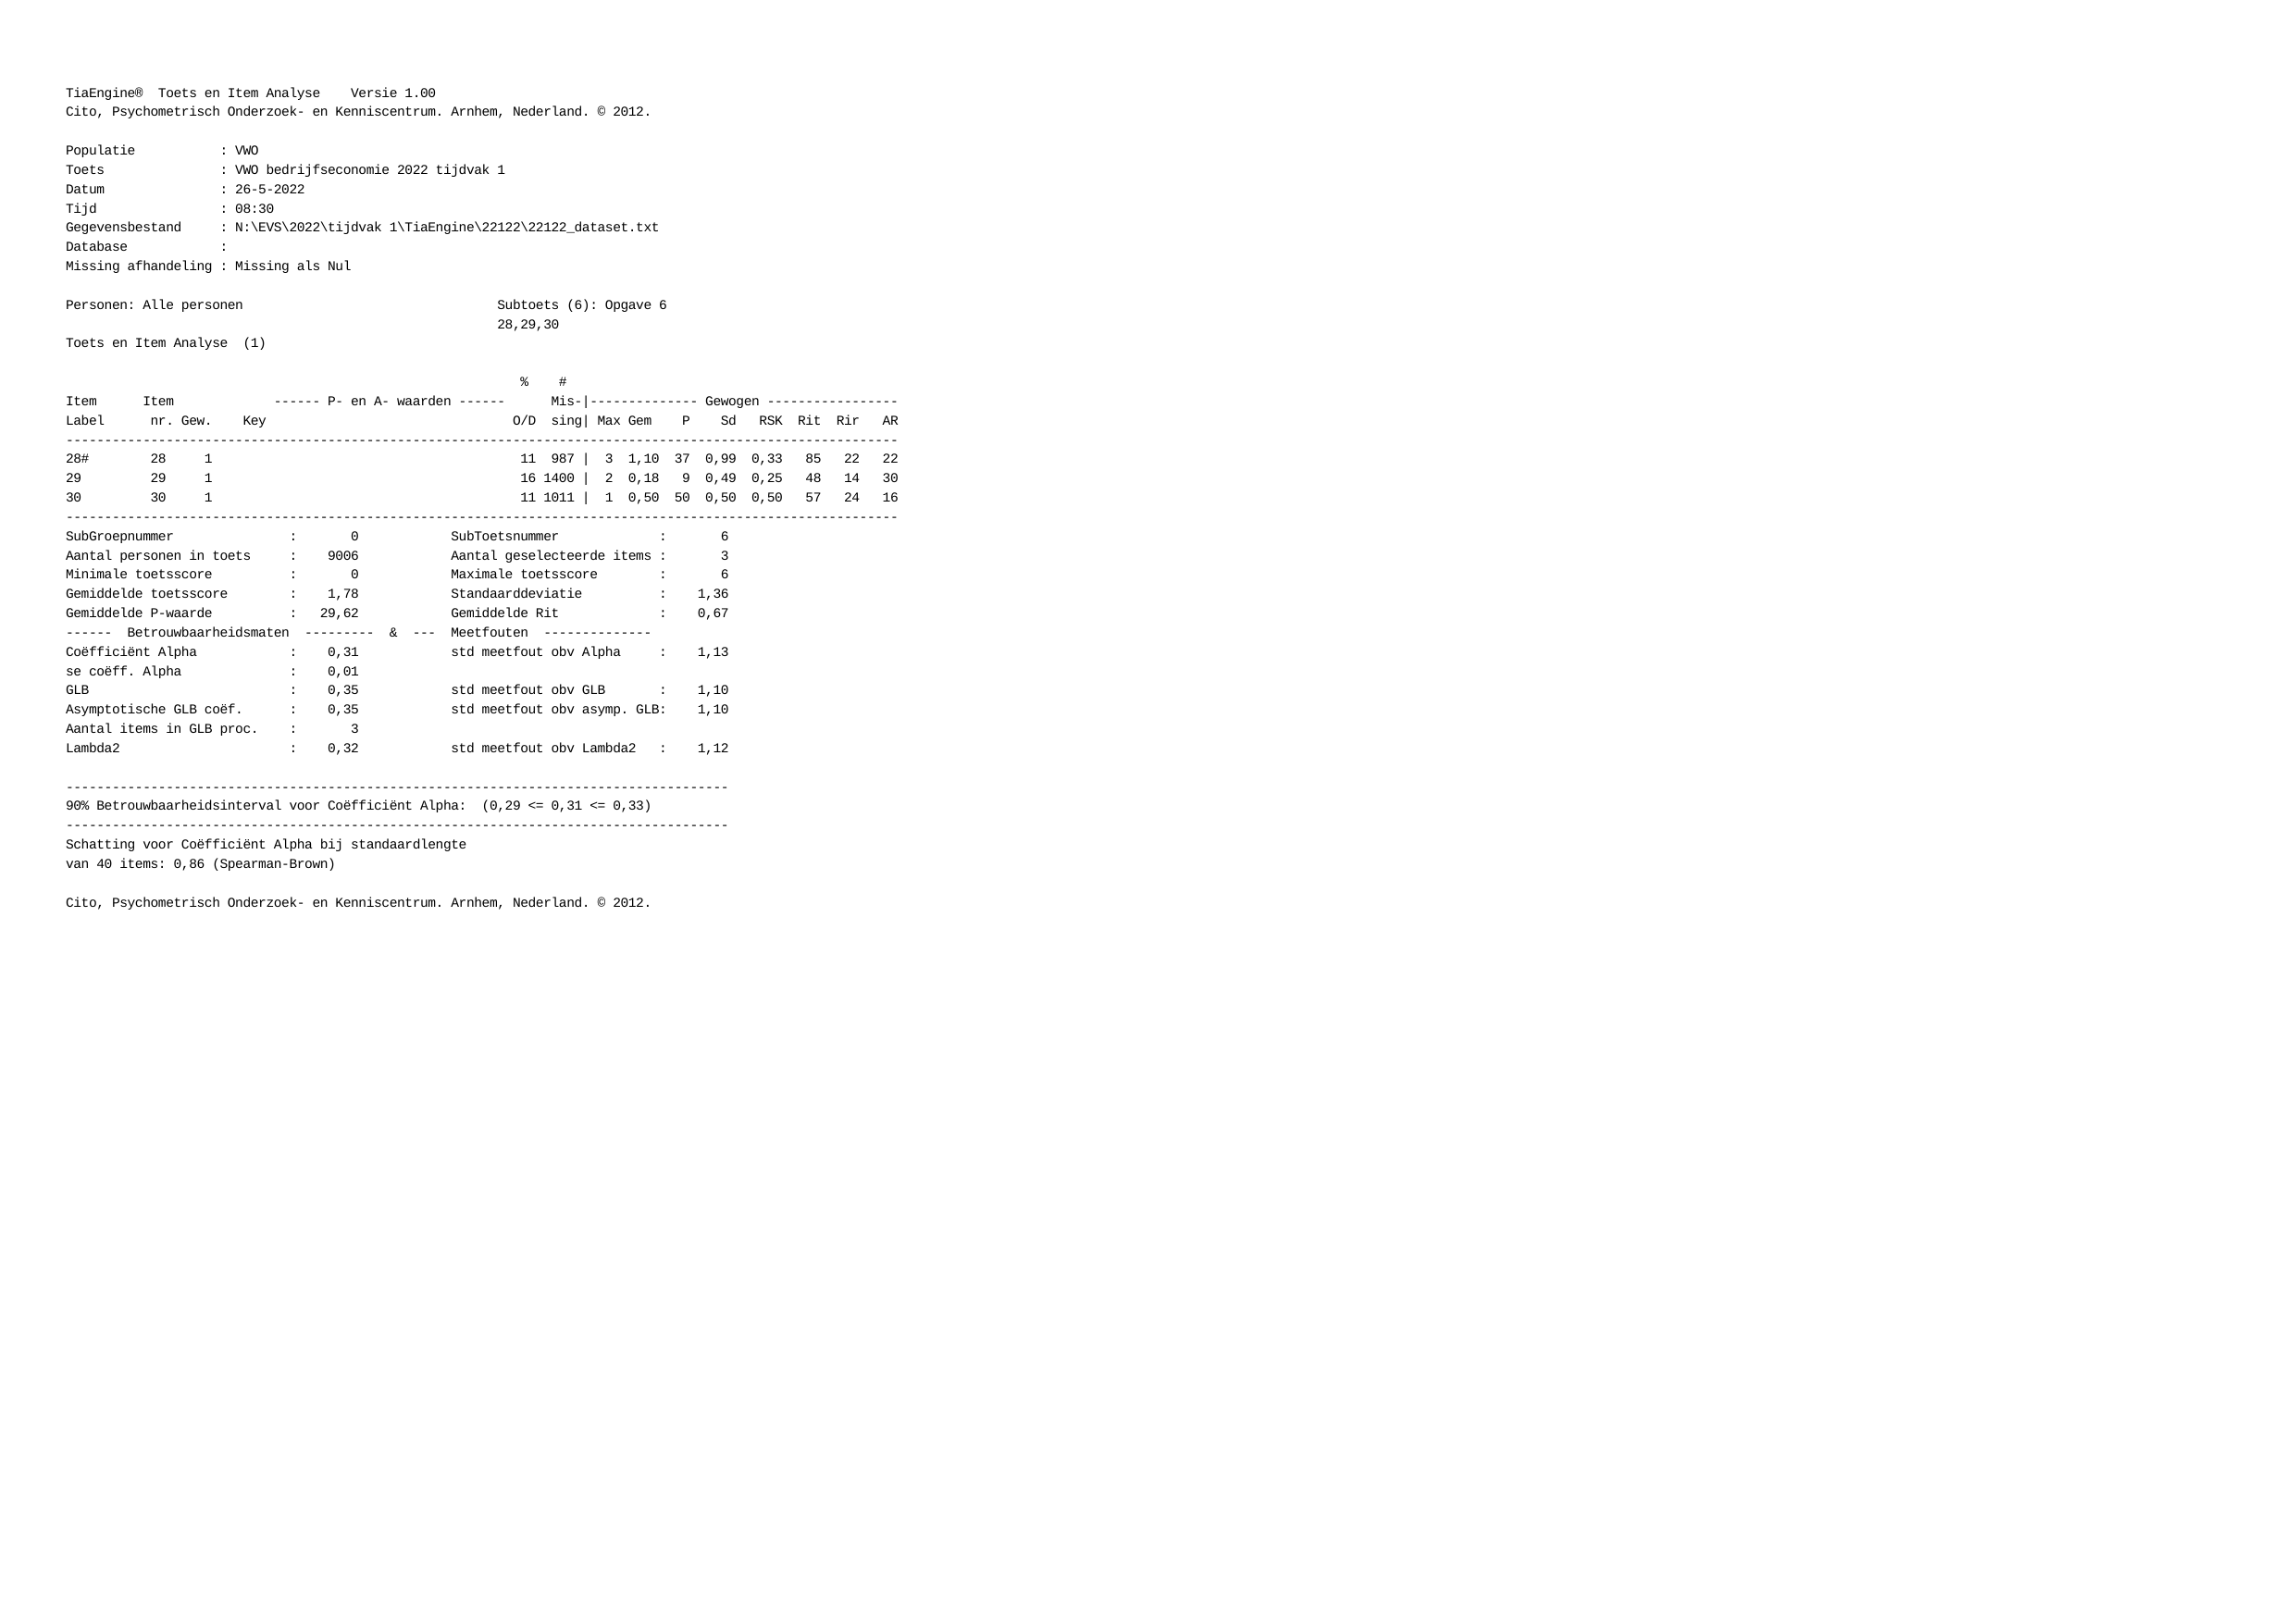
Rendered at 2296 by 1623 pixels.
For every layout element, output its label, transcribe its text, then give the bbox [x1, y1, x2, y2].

text Cito, Psychometrisch Onderzoek- en Kenniscentrum. Arnhem, Nederland. © 2012. [66, 891, 2252, 911]
text Personen: Alle personen Subtoets (6): Opgave 6 [66, 294, 2252, 313]
text Gemiddelde P-waarde : 29,62 Gemiddelde Rit : 0,67 [66, 602, 2252, 622]
text Gegevensbestand : N:\EVS\2022\tijdvak 1\TiaEngine\22122\22122_dataset.txt [66, 217, 2252, 236]
text 90% Betrouwbaarheidsinterval voor Coëfficiënt Alpha: (0,29 <= 0,31 <= 0,33) [66, 795, 2252, 814]
text van 40 items: 0,86 (Spearman-Brown) [66, 853, 2252, 873]
text 28# 28 1 11 987 | 3 1,10 37 0,99 0,33 85 22 22 [66, 448, 2252, 467]
text Minimale toetsscore : 0 Maximale toetsscore : 6 [66, 564, 2252, 583]
text Toets en Item Analyse (1) [66, 332, 2252, 352]
text 28,29,30 [66, 313, 2252, 332]
text -------------------------------------------------------------------------------------- [66, 775, 2252, 795]
text -------------------------------------------------------------------------------------- [66, 814, 2252, 834]
text se coëff. Alpha : 0,01 [66, 660, 2252, 679]
text % # [66, 371, 2252, 390]
text Label nr. Gew. Key O/D sing| Max Gem P Sd RSK Rit Rir AR [66, 410, 2252, 428]
text GLB : 0,35 std meetfout obv GLB : 1,10 [66, 679, 2252, 699]
text Item Item ------ P- en A- waarden ------ Mis-|-------------- Gewogen ----------------- [66, 390, 2252, 410]
text Database : [66, 236, 2252, 255]
text 29 29 1 16 1400 | 2 0,18 9 0,49 0,25 48 14 30 [66, 467, 2252, 487]
text ------------------------------------------------------------------------------------------------------------ [66, 506, 2252, 526]
text Schatting voor Coëfficiënt Alpha bij standaardlengte [66, 834, 2252, 853]
text Cito, Psychometrisch Onderzoek- en Kenniscentrum. Arnhem, Nederland. © 2012. [66, 101, 2252, 120]
text Missing afhandeling : Missing als Nul [66, 255, 2252, 275]
text 30 30 1 11 1011 | 1 0,50 50 0,50 0,50 57 24 16 [66, 487, 2252, 506]
text Lambda2 : 0,32 std meetfout obv Lambda2 : 1,12 [66, 737, 2252, 757]
text TiaEngine® Toets en Item Analyse Versie 1.00 [66, 81, 2252, 101]
text Gemiddelde toetsscore : 1,78 Standaarddeviatie : 1,36 [66, 583, 2252, 602]
text ------------------------------------------------------------------------------------------------------------ [66, 428, 2252, 448]
text Aantal personen in toets : 9006 Aantal geselecteerde items : 3 [66, 544, 2252, 564]
text ------ Betrouwbaarheidsmaten --------- & --- Meetfouten -------------- [66, 622, 2252, 641]
text Aantal items in GLB proc. : 3 [66, 718, 2252, 737]
text Toets : VWO bedrijfseconomie 2022 tijdvak 1 [66, 159, 2252, 179]
text Tijd : 08:30 [66, 197, 2252, 217]
text Datum : 26-5-2022 [66, 179, 2252, 197]
text Asymptotische GLB coëf. : 0,35 std meetfout obv asymp. GLB: 1,10 [66, 699, 2252, 718]
text Coëfficiënt Alpha : 0,31 std meetfout obv Alpha : 1,13 [66, 641, 2252, 660]
text SubGroepnummer : 0 SubToetsnummer : 6 [66, 526, 2252, 544]
text Populatie : VWO [66, 140, 2252, 159]
